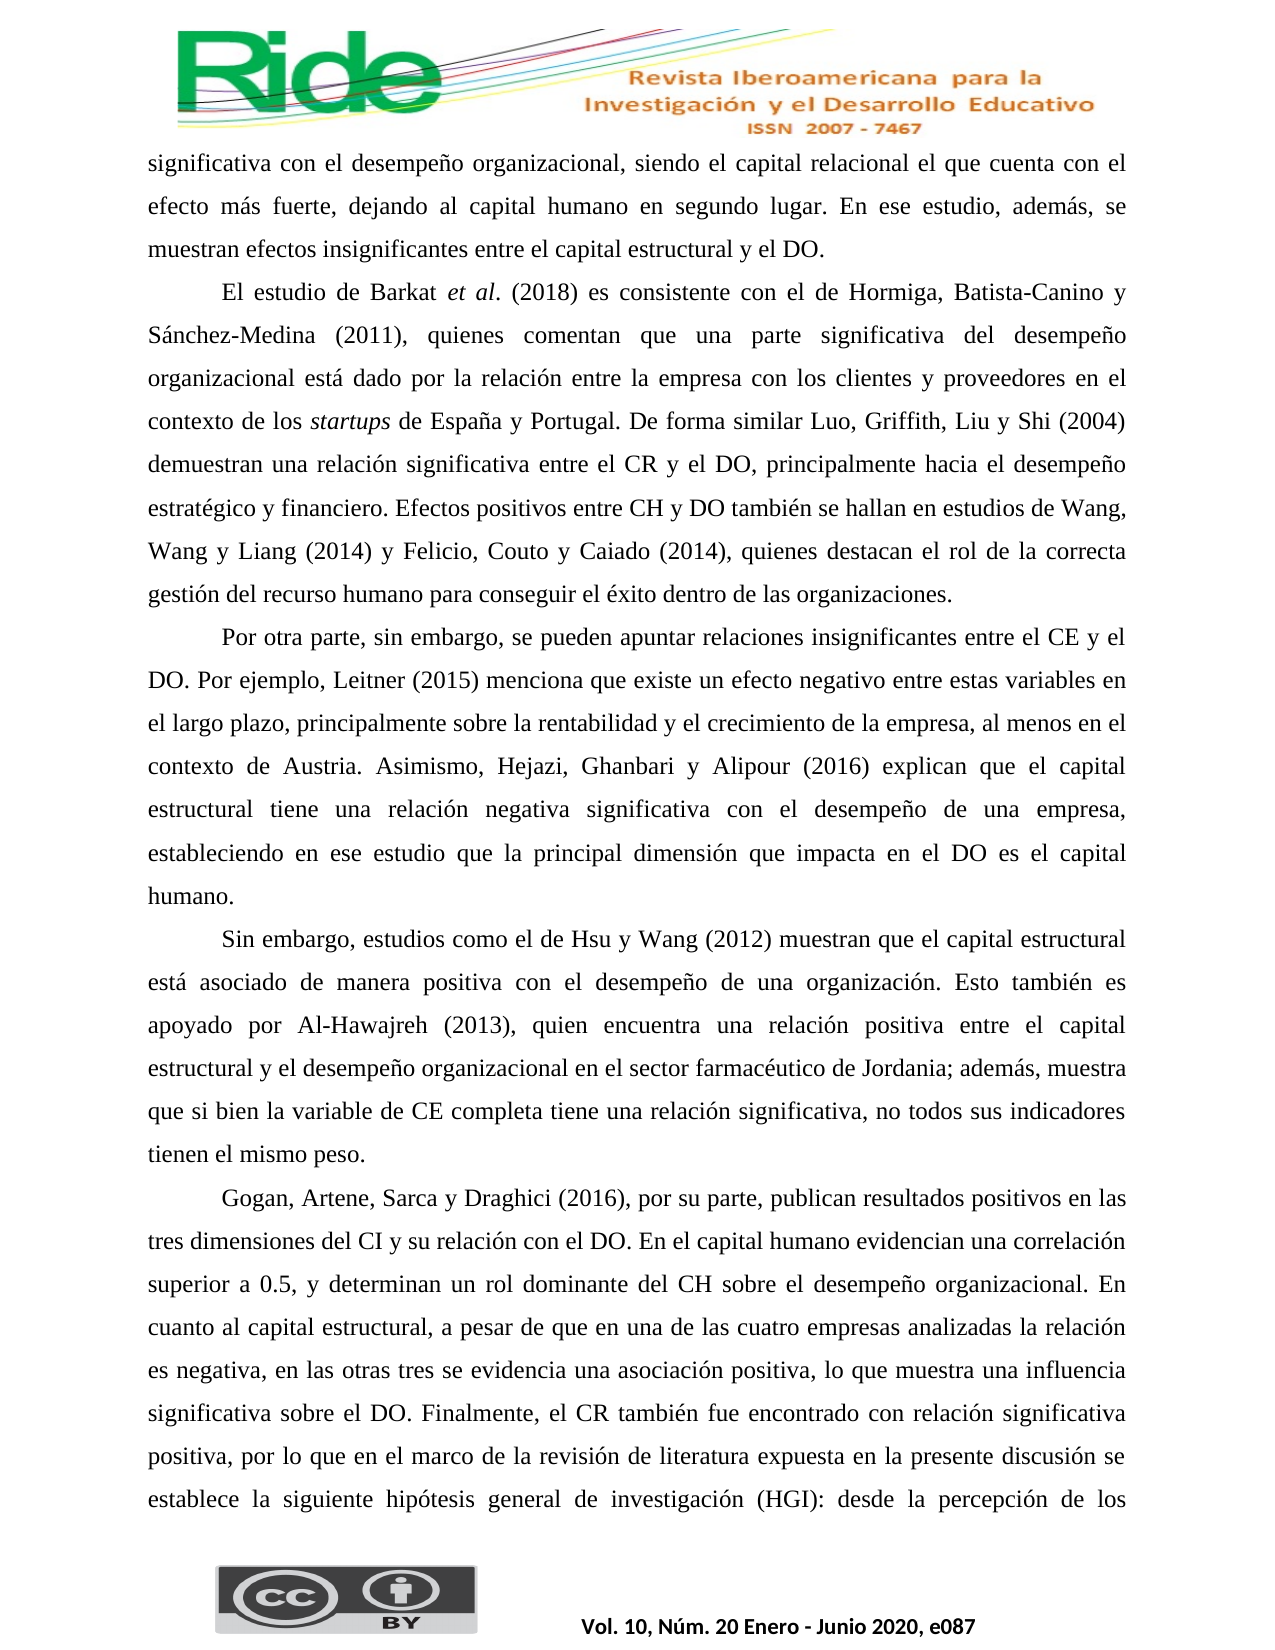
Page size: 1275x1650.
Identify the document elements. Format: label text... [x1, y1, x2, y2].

text El estudio de Barkat et al. (2018) es consistente con el de Hormiga, Batista-Canino y Sánchez-Medina (2011), quienes comentan que una parte significativa del desempeño organizacional está dado por la relación entre la empresa con los clientes y proveedores en el contexto de los startups de España y Portugal. De forma similar Luo, Griffith, Liu y Shi (2004) demuestran una relación significativa entre el CR y el DO, principalmente hacia el desempeño estratégico y financiero. Efectos positivos entre CH y DO también se hallan en estudios de Wang, Wang y Liang (2014) y Felicio, Couto y Caiado (2014), quienes destacan el rol de la correcta gestión del recurso humano para conseguir el éxito dentro de las organizaciones. [148, 277, 1127, 608]
picture [177, 29, 1098, 138]
text Por otra parte, sin embargo, se pueden apuntar relaciones insignificantes entre el CE y el DO. Por ejemplo, Leitner (2015) menciona que existe un efecto negativo entre estas variables en el largo plazo, principalmente sobre la rentabilidad y el crecimiento de la empresa, al menos en el contexto de Austria. Asimismo, Hejazi, Ghanbari y Alipour (2016) explican que el capital estructural tiene una relación negativa significativa con el desempeño de una empresa, estableciendo en ese estudio que la principal dimensión que impacta en el DO es el capital humano. [148, 622, 1127, 909]
picture [215, 1565, 478, 1634]
text Sin embargo, estudios como el de Hsu y Wang (2012) muestran que el capital estructural está asociado de manera positiva con el desempeño de una organización. Esto también es apoyado por Al-Hawajreh (2013), quien encuentra una relación positiva entre el capital estructural y el desempeño organizacional en el sector farmacéutico de Jordania; además, muestra que si bien la variable de CE completa tiene una relación significativa, no todos sus indicadores tienen el mismo peso. [148, 924, 1127, 1168]
